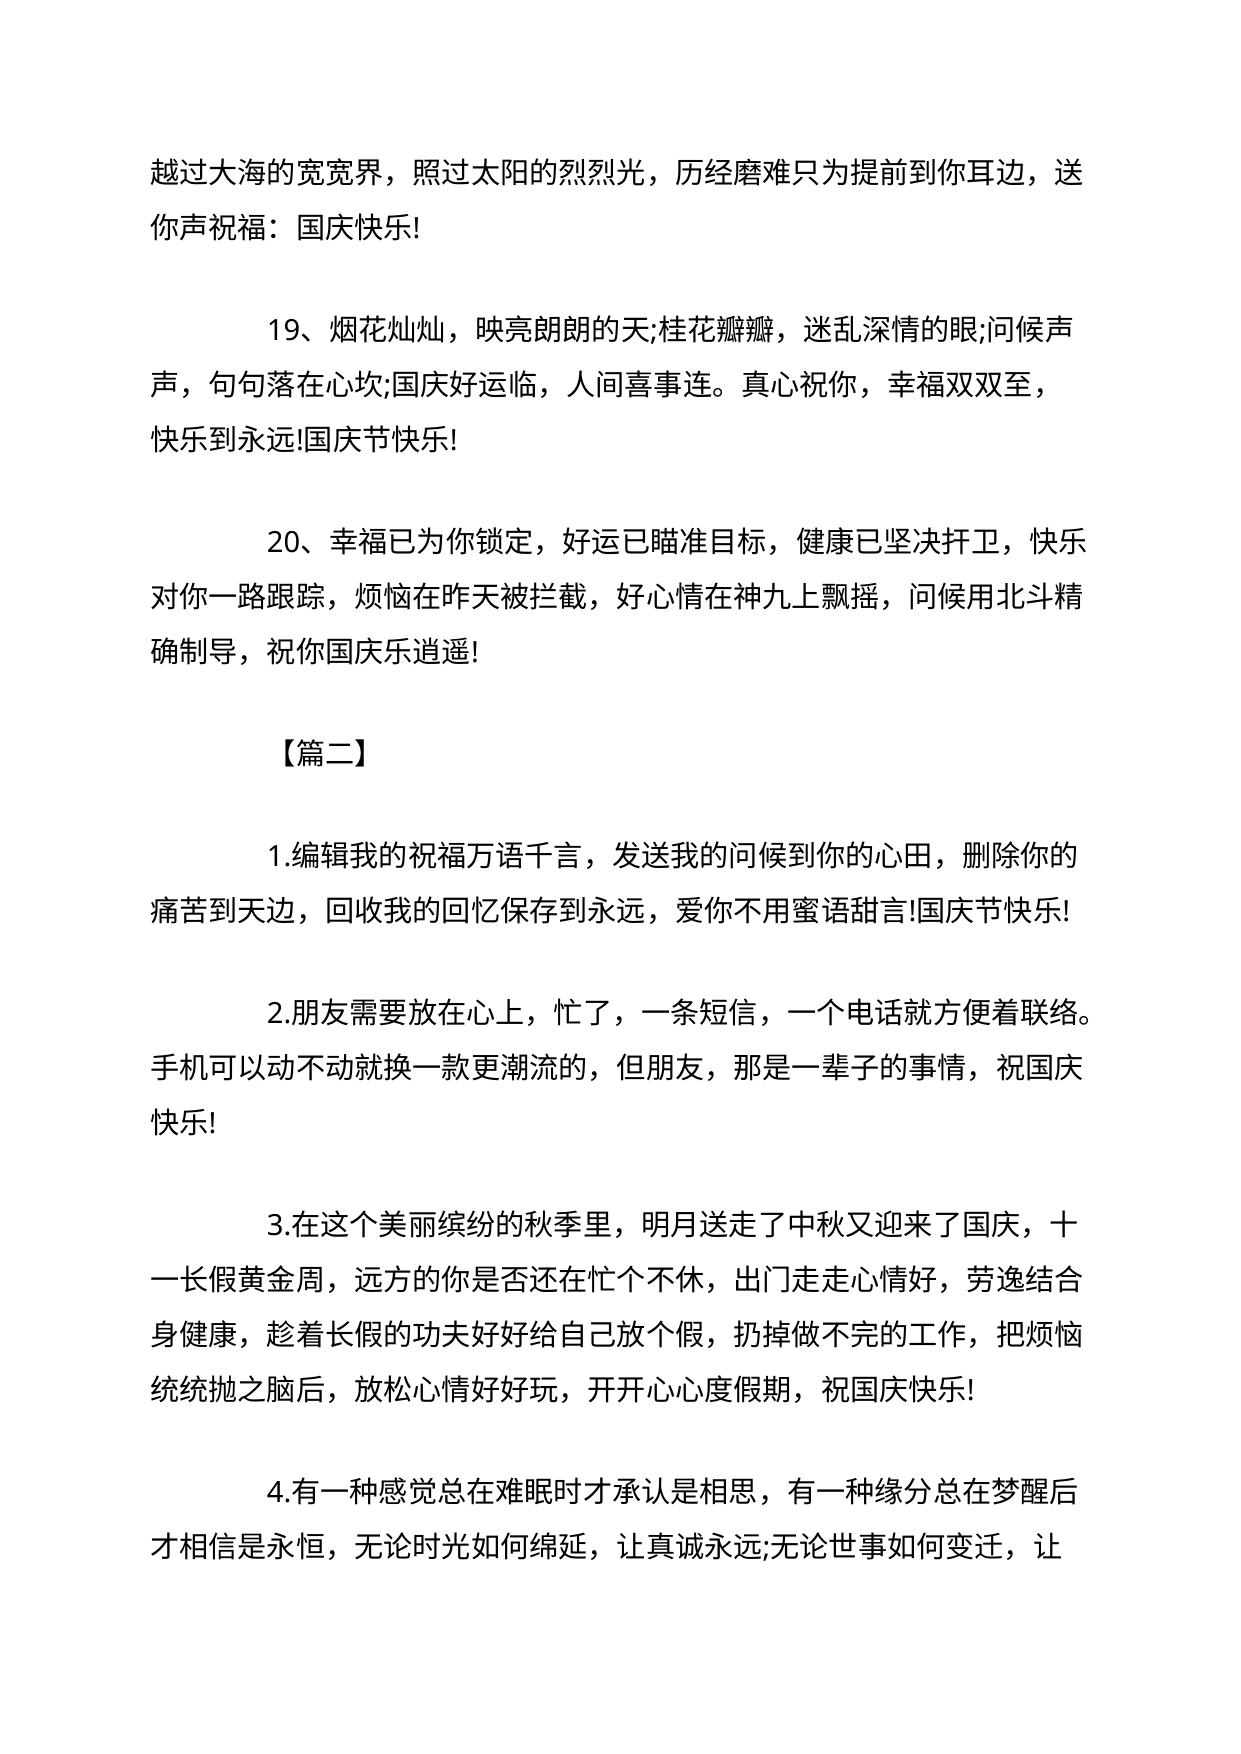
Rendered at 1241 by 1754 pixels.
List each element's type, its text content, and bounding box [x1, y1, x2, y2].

text 20、幸福已为你锁定，好运已瞄准目标，健康已坚决扞卫，快乐对你一路跟踪，烦恼在昨天被拦截，好心情在神九上飘摇，问候用北斗精确制导，祝你国庆乐逍遥! [150, 519, 1090, 671]
text 3.在这个美丽缤纷的秋季里，明月送走了中秋又迎来了国庆，十一长假黄金周，远方的你是否还在忙个不休，出门走走心情好，劳逸结合身健康，趁着长假的功夫好好给自己放个假，扔掉做不完的工作，把烦恼统统抛之脑后，放松心情好好玩，开开心心度假期，祝国庆快乐! [150, 1201, 1090, 1408]
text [150, 150, 1090, 247]
text 1.编辑我的祝福万语千言，发送我的问候到你的心田，删除你的痛苦到天边，回收我的回忆保存到永远，爱你不用蜜语甜言!国庆节快乐! [150, 832, 1090, 930]
text 19、烟花灿灿，映亮朗朗的天;桂花瓣瓣，迷乱深情的眼;问候声声，句句落在心坎;国庆好运临，人间喜事连。真心祝你，幸福双双至，快乐到永远!国庆节快乐! [150, 307, 1090, 459]
text 2.朋友需要放在心上，忙了，一条短信，一个电话就方便着联络。手机可以动不动就换一款更潮流的，但朋友，那是一辈子的事情，祝国庆快乐! [150, 989, 1090, 1142]
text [150, 1468, 1090, 1566]
text 【篇二】 [150, 731, 1090, 773]
